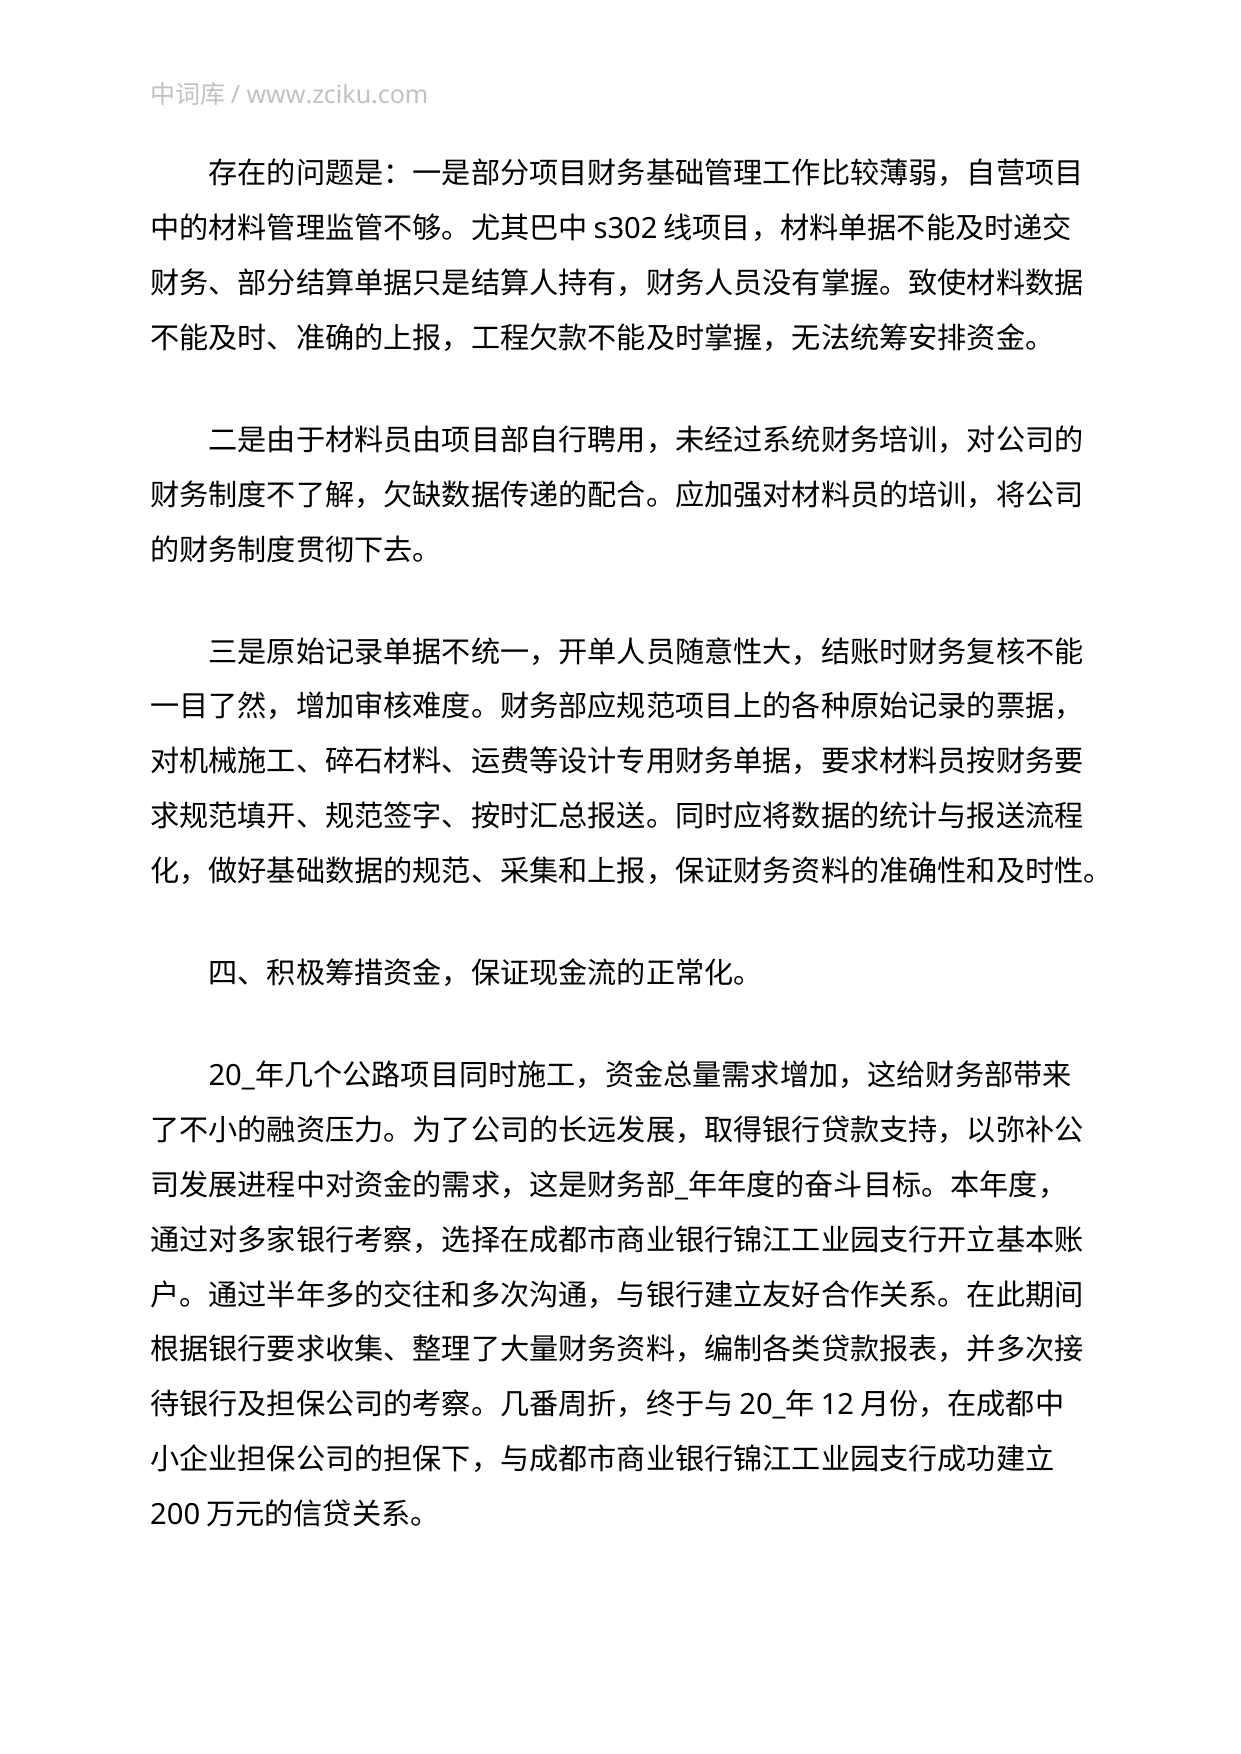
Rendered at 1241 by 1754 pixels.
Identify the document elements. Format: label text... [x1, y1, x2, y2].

text 二是由于材料员由项目部自行聘用，未经过系统财务培训，对公司的财务制度不了解，欠缺数据传递的配合。应加强对材料员的培训，将公司的财务制度贯彻下去。 [150, 417, 1090, 569]
text 存在的问题是：一是部分项目财务基础管理工作比较薄弱，自营项目中的材料管理监管不够。尤其巴中s302线项目，材料单据不能及时递交财务、部分结算单据只是结算人持有，财务人员没有掌握。致使材料数据不能及时、准确的上报，工程欠款不能及时掌握，无法统筹安排资金。 [150, 150, 1090, 357]
text 20_年几个公路项目同时施工，资金总量需求增加，这给财务部带来了不小的融资压力。为了公司的长远发展，取得银行贷款支持，以弥补公司发展进程中对资金的需求，这是财务部_年年度的奋斗目标。本年度，通过对多家银行考察，选择在成都市商业银行锦江工业园支行开立基本账户。通过半年多的交往和多次沟通，与银行建立友好合作关系。在此期间根据银行要求收集、整理了大量财务资料，编制各类贷款报表，并多次接待银行及担保公司的考察。几番周折，终于与20_年12月份，在成都中小企业担保公司的担保下，与成都市商业银行锦江工业园支行成功建立200万元的信贷关系。 [150, 1051, 1090, 1533]
text 三是原始记录单据不统一，开单人员随意性大，结账时财务复核不能一目了然，增加审核难度。财务部应规范项目上的各种原始记录的票据，对机械施工、碎石材料、运费等设计专用财务单据，要求材料员按财务要求规范填开、规范签字、按时汇总报送。同时应将数据的统计与报送流程化，做好基础数据的规范、采集和上报，保证财务资料的准确性和及时性。 [150, 628, 1090, 890]
text 四、积极筹措资金，保证现金流的正常化。 [150, 949, 1090, 992]
